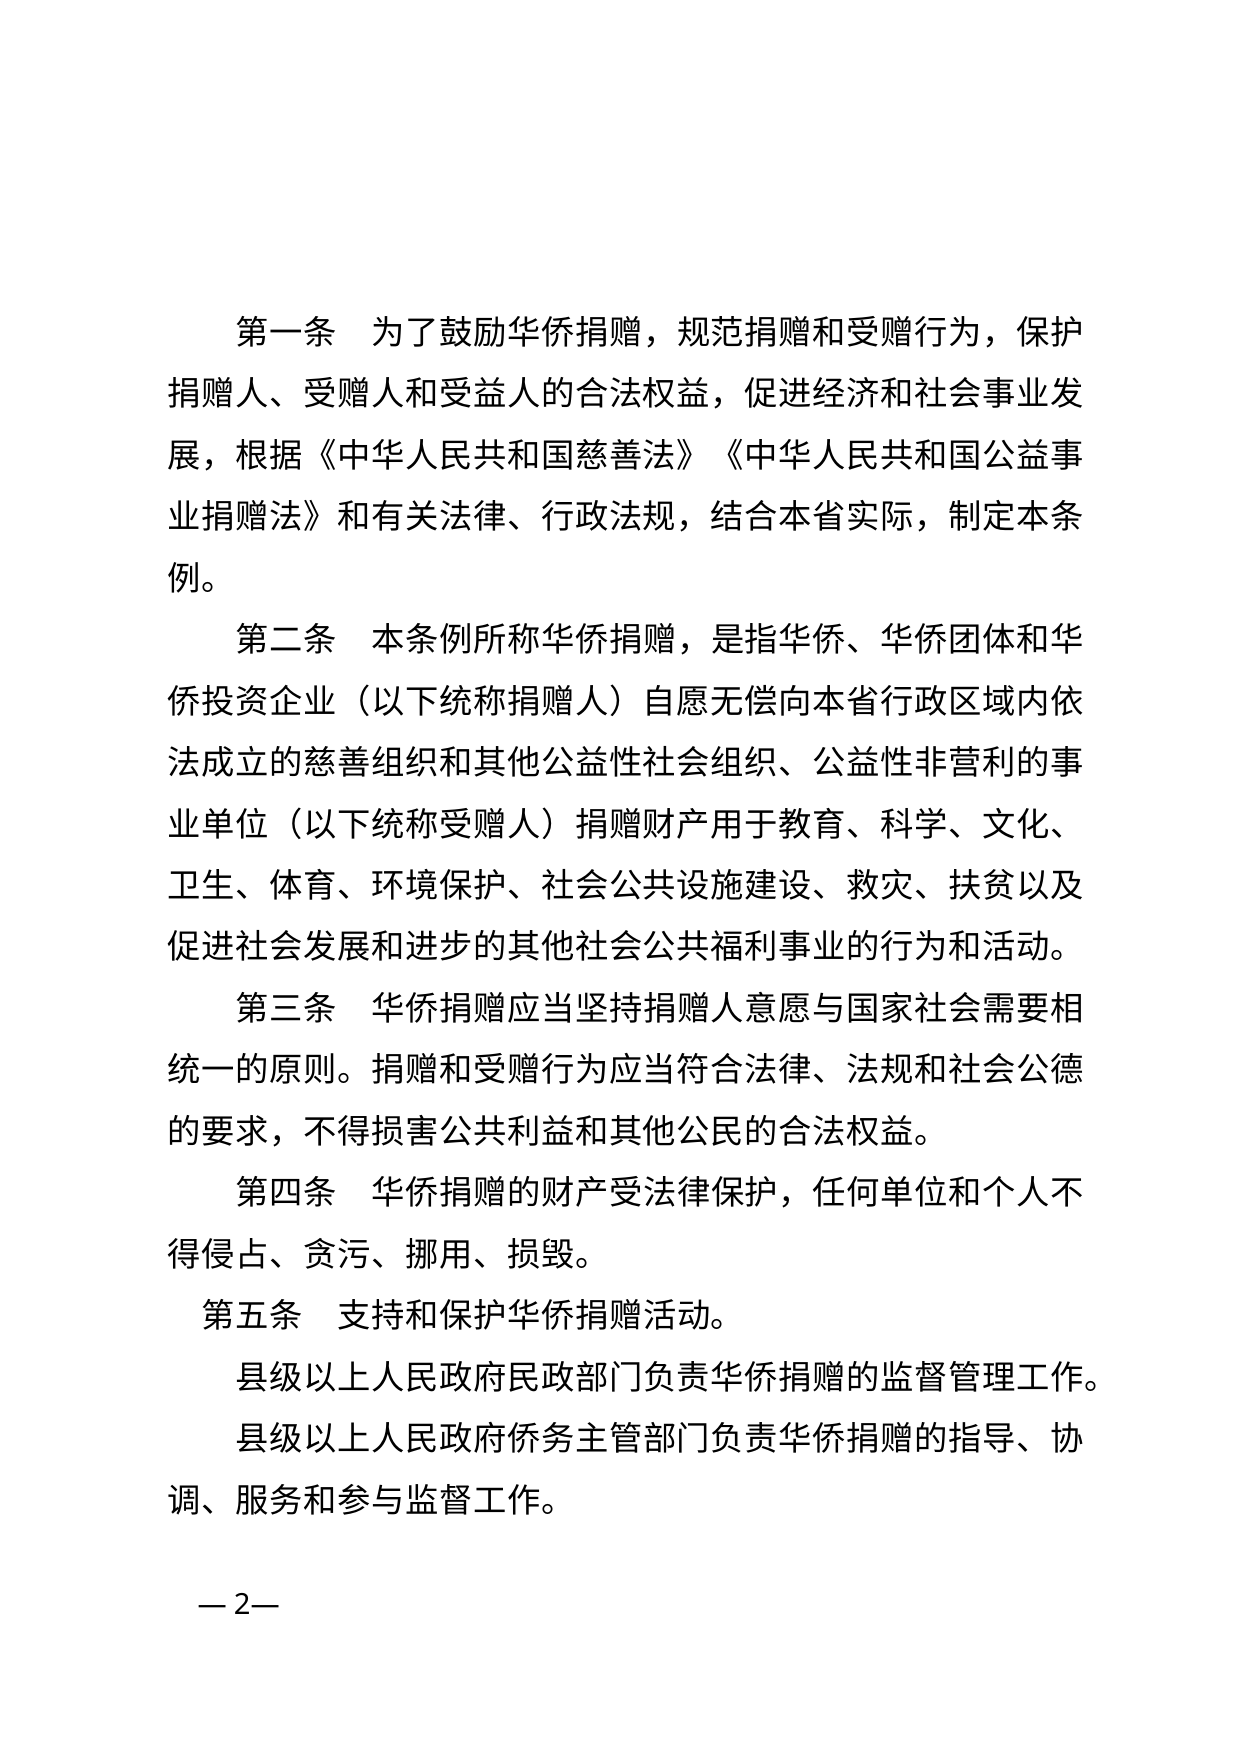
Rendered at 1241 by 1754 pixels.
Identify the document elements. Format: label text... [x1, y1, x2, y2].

text 县级以上人民政府侨务主管部门负责华侨捐赠的指导、协调、服务和参与监督工作。 [168, 1405, 1084, 1528]
text 县级以上人民政府民政部门负责华侨捐赠的监督管理工作。 [168, 1344, 1084, 1405]
text 第五条 支持和保护华侨捐赠活动。 [168, 1282, 1084, 1344]
text 第三条 华侨捐赠应当坚持捐赠人意愿与国家社会需要相统一的原则。捐赠和受赠行为应当符合法律、法规和社会公德的要求，不得损害公共利益和其他公民的合法权益。 [168, 975, 1084, 1159]
text 第四条 华侨捐赠的财产受法律保护，任何单位和个人不得侵占、贪污、挪用、损毁。 [168, 1159, 1084, 1282]
text 第一条 为了鼓励华侨捐赠，规范捐赠和受赠行为，保护捐赠人、受赠人和受益人的合法权益，促进经济和社会事业发展，根据《中华人民共和国慈善法》《中华人民共和国公益事业捐赠法》和有关法律、行政法规，结合本省实际，制定本条例。 [168, 299, 1084, 606]
text 第二条 本条例所称华侨捐赠，是指华侨、华侨团体和华侨投资企业（以下统称捐赠人）自愿无偿向本省行政区域内依法成立的慈善组织和其他公益性社会组织、公益性非营利的事业单位（以下统称受赠人）捐赠财产用于教育、科学、文化、卫生、体育、环境保护、社会公共设施建设、救灾、扶贫以及促进社会发展和进步的其他社会公共福利事业的行为和活动。 [168, 606, 1084, 975]
